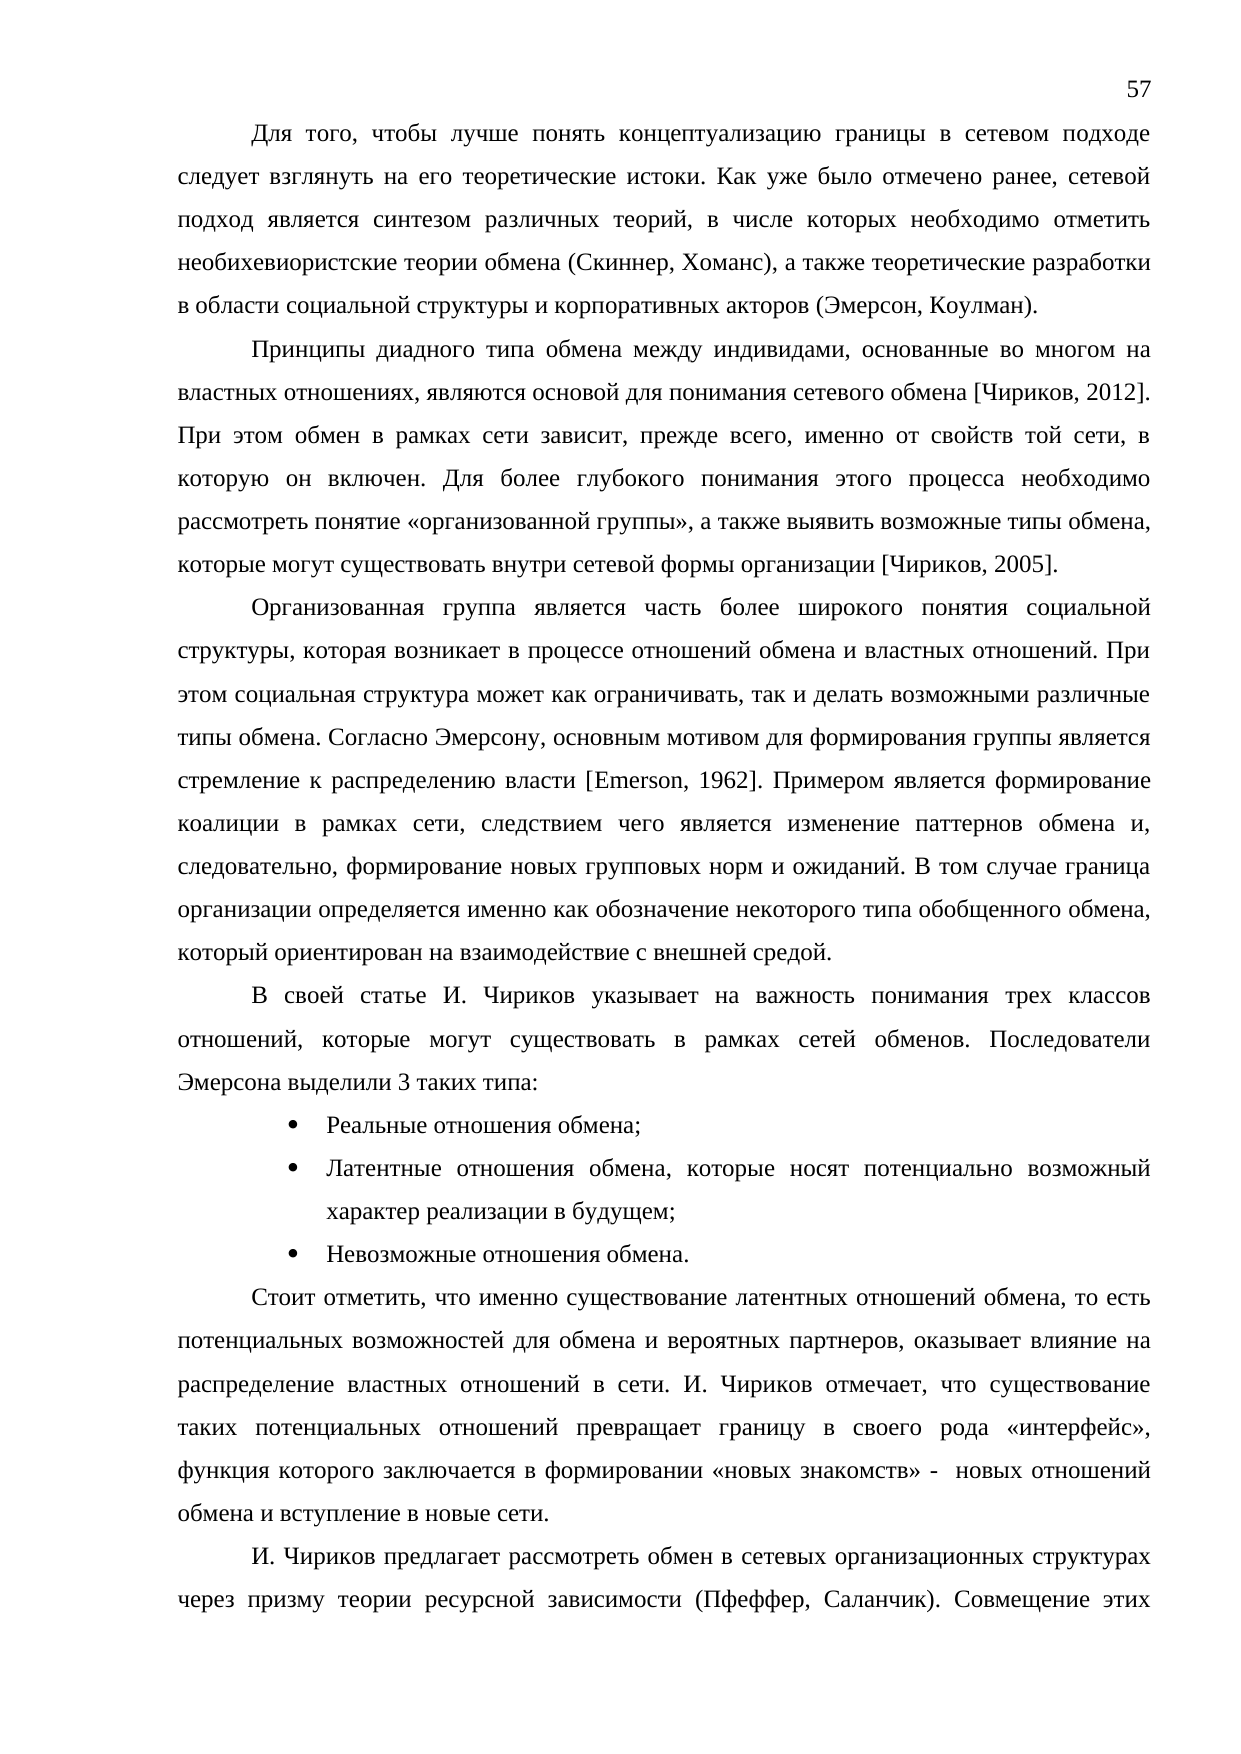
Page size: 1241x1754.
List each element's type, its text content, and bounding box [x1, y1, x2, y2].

text Принципы диадного типа обмена между индивидами, основанные во многом на властных отношениях, являются основой для понимания сетевого обмена [Чириков, 2012]. При этом обмен в рамках сети зависит, прежде всего, именно от свойств той сети, в которую он включен. Для более глубокого понимания этого процесса необходимо рассмотреть понятие «организованной группы», а также выявить возможные типы обмена, которые могут существовать внутри сетевой формы организации [Чириков, 2005]. [177, 334, 1152, 578]
list Латентные отношения обмена, которые носят потенциально возможный характер реализации в будущем; [288, 1153, 1152, 1225]
text Организованная группа является часть более широкого понятия социальной структуры, которая возникает в процессе отношений обмена и властных отношений. При этом социальная структура может как ограничивать, так и делать возможными различные типы обмена. Согласно Эмерсону, основным мотивом для формирования группы является стремление к распределению власти [Emerson, 1962]. Примером является формирование коалиции в рамках сети, следствием чего является изменение паттернов обмена и, следовательно, формирование новых групповых норм и ожиданий. В том случае граница организации определяется именно как обозначение некоторого типа обобщенного обмена, который ориентирован на взаимодействие с внешней средой. [177, 592, 1152, 966]
text Для того, чтобы лучше понять концептуализацию границы в сетевом подходе следует взглянуть на его теоретические истоки. Как уже было отмечено ранее, сетевой подход является синтезом различных теорий, в числе которых необходимо отметить необихевиористские теории обмена (Скиннер, Хоманс), а также теоретические разработки в области социальной структуры и корпоративных акторов (Эмерсон, Коулман). [177, 118, 1152, 319]
list Реальные отношения обмена; [288, 1110, 1152, 1139]
text В своей статье И. Чириков указывает на важность понимания трех классов отношений, которые могут существовать в рамках сетей обменов. Последователи Эмерсона выделили 3 таких типа: [177, 981, 1152, 1096]
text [177, 1541, 1152, 1613]
text Стоит отметить, что именно существование латентных отношений обмена, то есть потенциальных возможностей для обмена и вероятных партнеров, оказывает влияние на распределение властных отношений в сети. И. Чириков отмечает, что существование таких потенциальных отношений превращает границу в своего рода «интерфейс», функция которого заключается в формировании «новых знакомств» - новых отношений обмена и вступление в новые сети. [177, 1282, 1152, 1527]
list Невозможные отношения обмена. [288, 1239, 1152, 1268]
